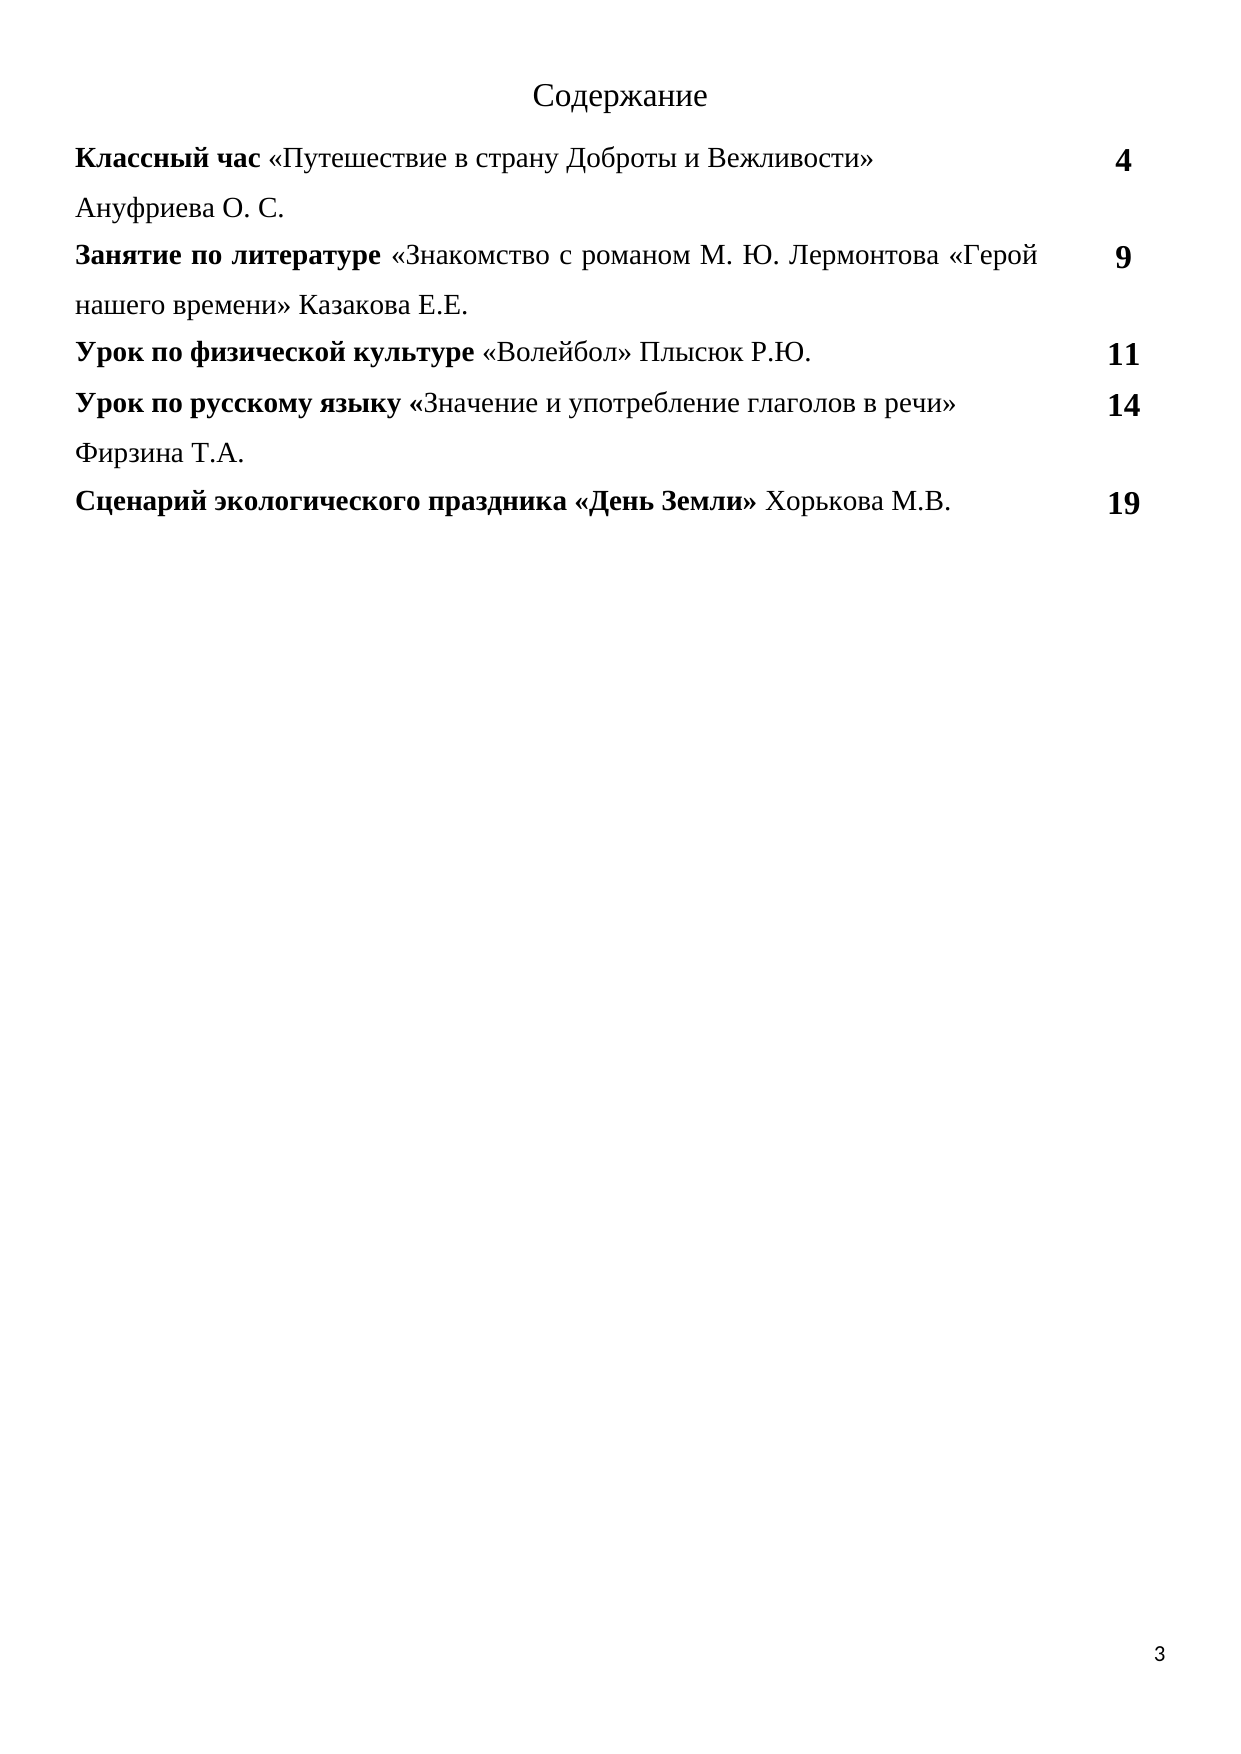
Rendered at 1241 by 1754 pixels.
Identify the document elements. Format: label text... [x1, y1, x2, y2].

table_cell 19 [1050, 484, 1197, 591]
table_cell Урок по физической культуре «Волейбол» Плысюк Р.Ю. [64, 334, 1049, 385]
table_cell 11 [1050, 334, 1197, 385]
table_cell 14 [1050, 385, 1197, 483]
table_header 4 [1050, 140, 1197, 237]
table_header Классный час «Путешествие в страну Доброты и Вежливости» Ануфриева О. С. [64, 140, 1049, 237]
table_cell Урок по русскому языку «Значение и употребление глаголов в речи» Фирзина Т.А. [64, 385, 1049, 483]
text Содержание [75, 75, 1165, 113]
table_cell Занятие по литературе «Знакомство с романом М. Ю. Лермонтова «Герой нашего времени» Казакова Е.Е. [64, 237, 1049, 334]
table_cell Сценарий экологического праздника «День Земли» Хорькова М.В. [64, 484, 1049, 591]
table_cell 9 [1050, 237, 1197, 334]
